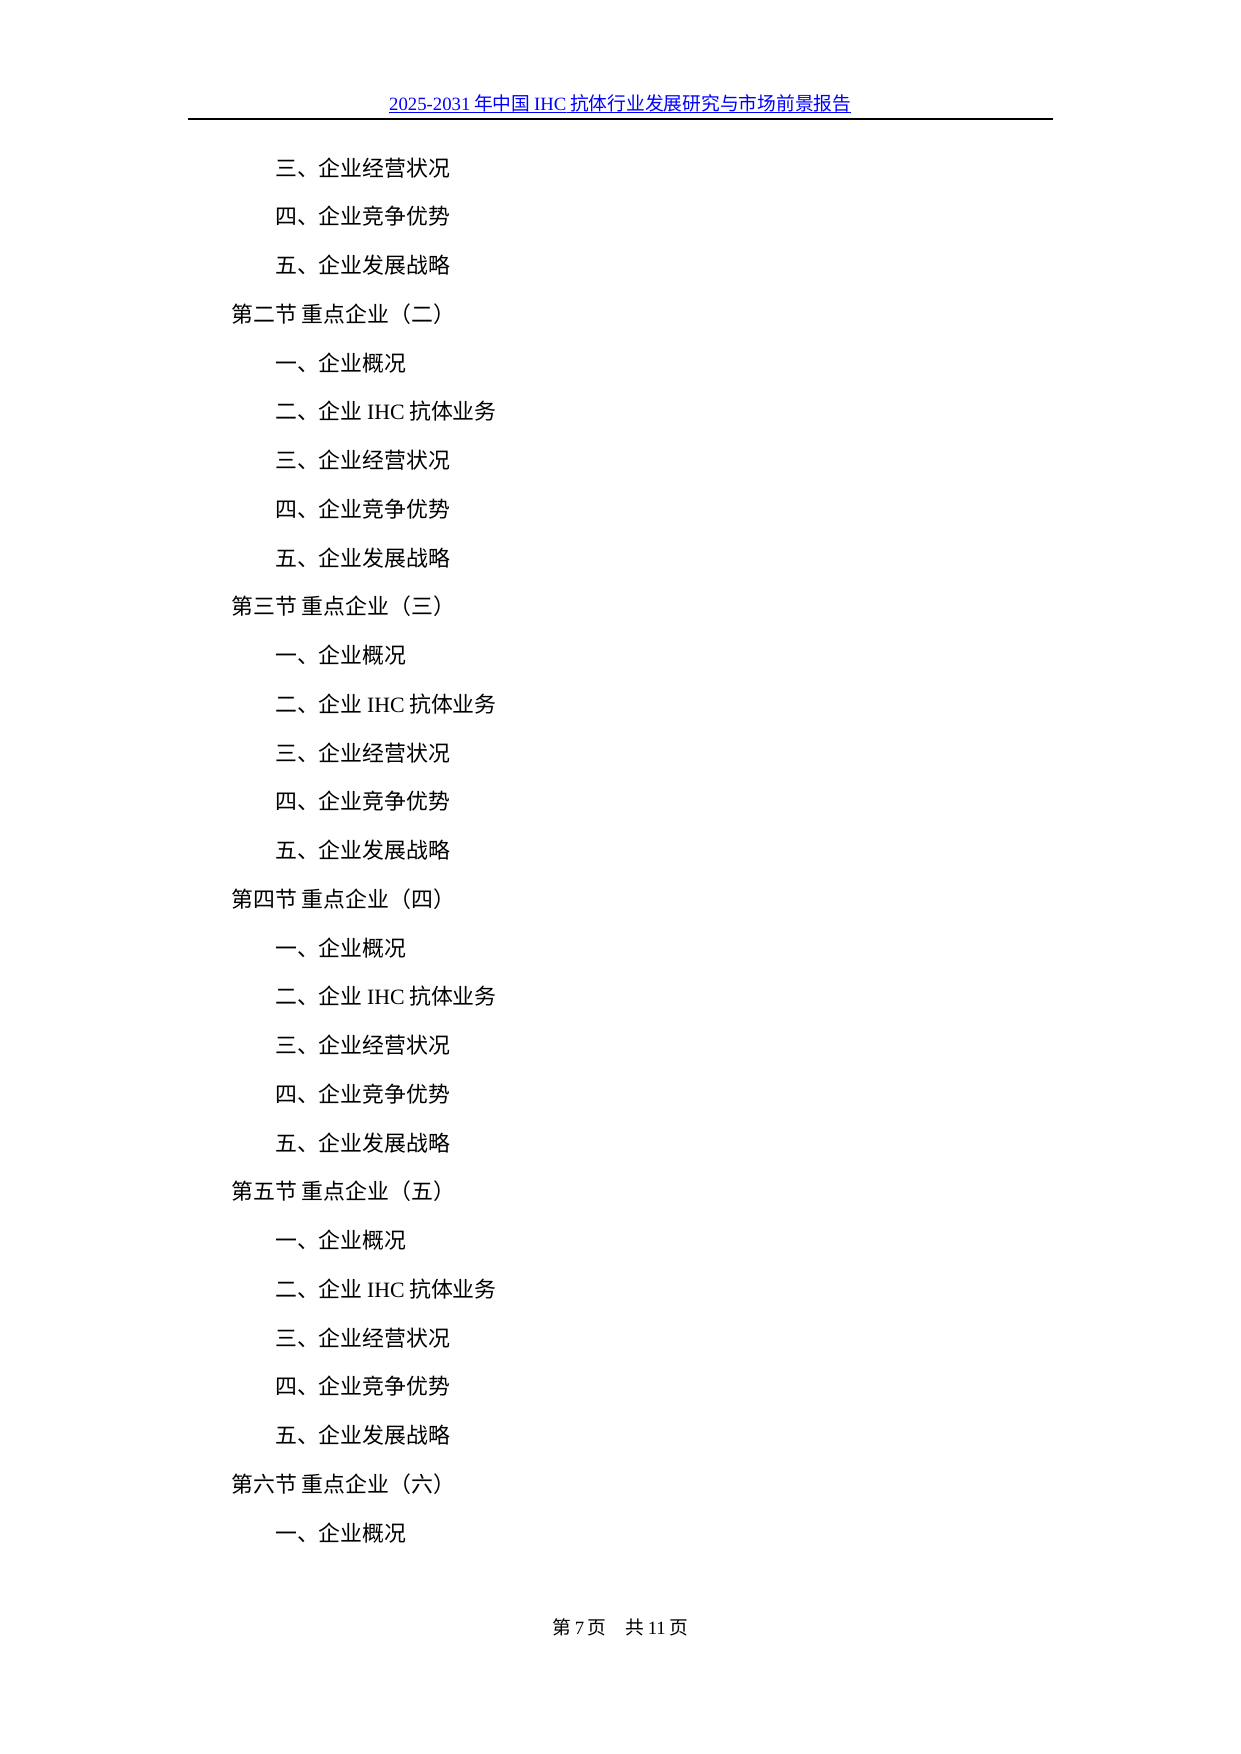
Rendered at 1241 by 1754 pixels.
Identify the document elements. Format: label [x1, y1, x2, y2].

text [187, 150, 1053, 1548]
